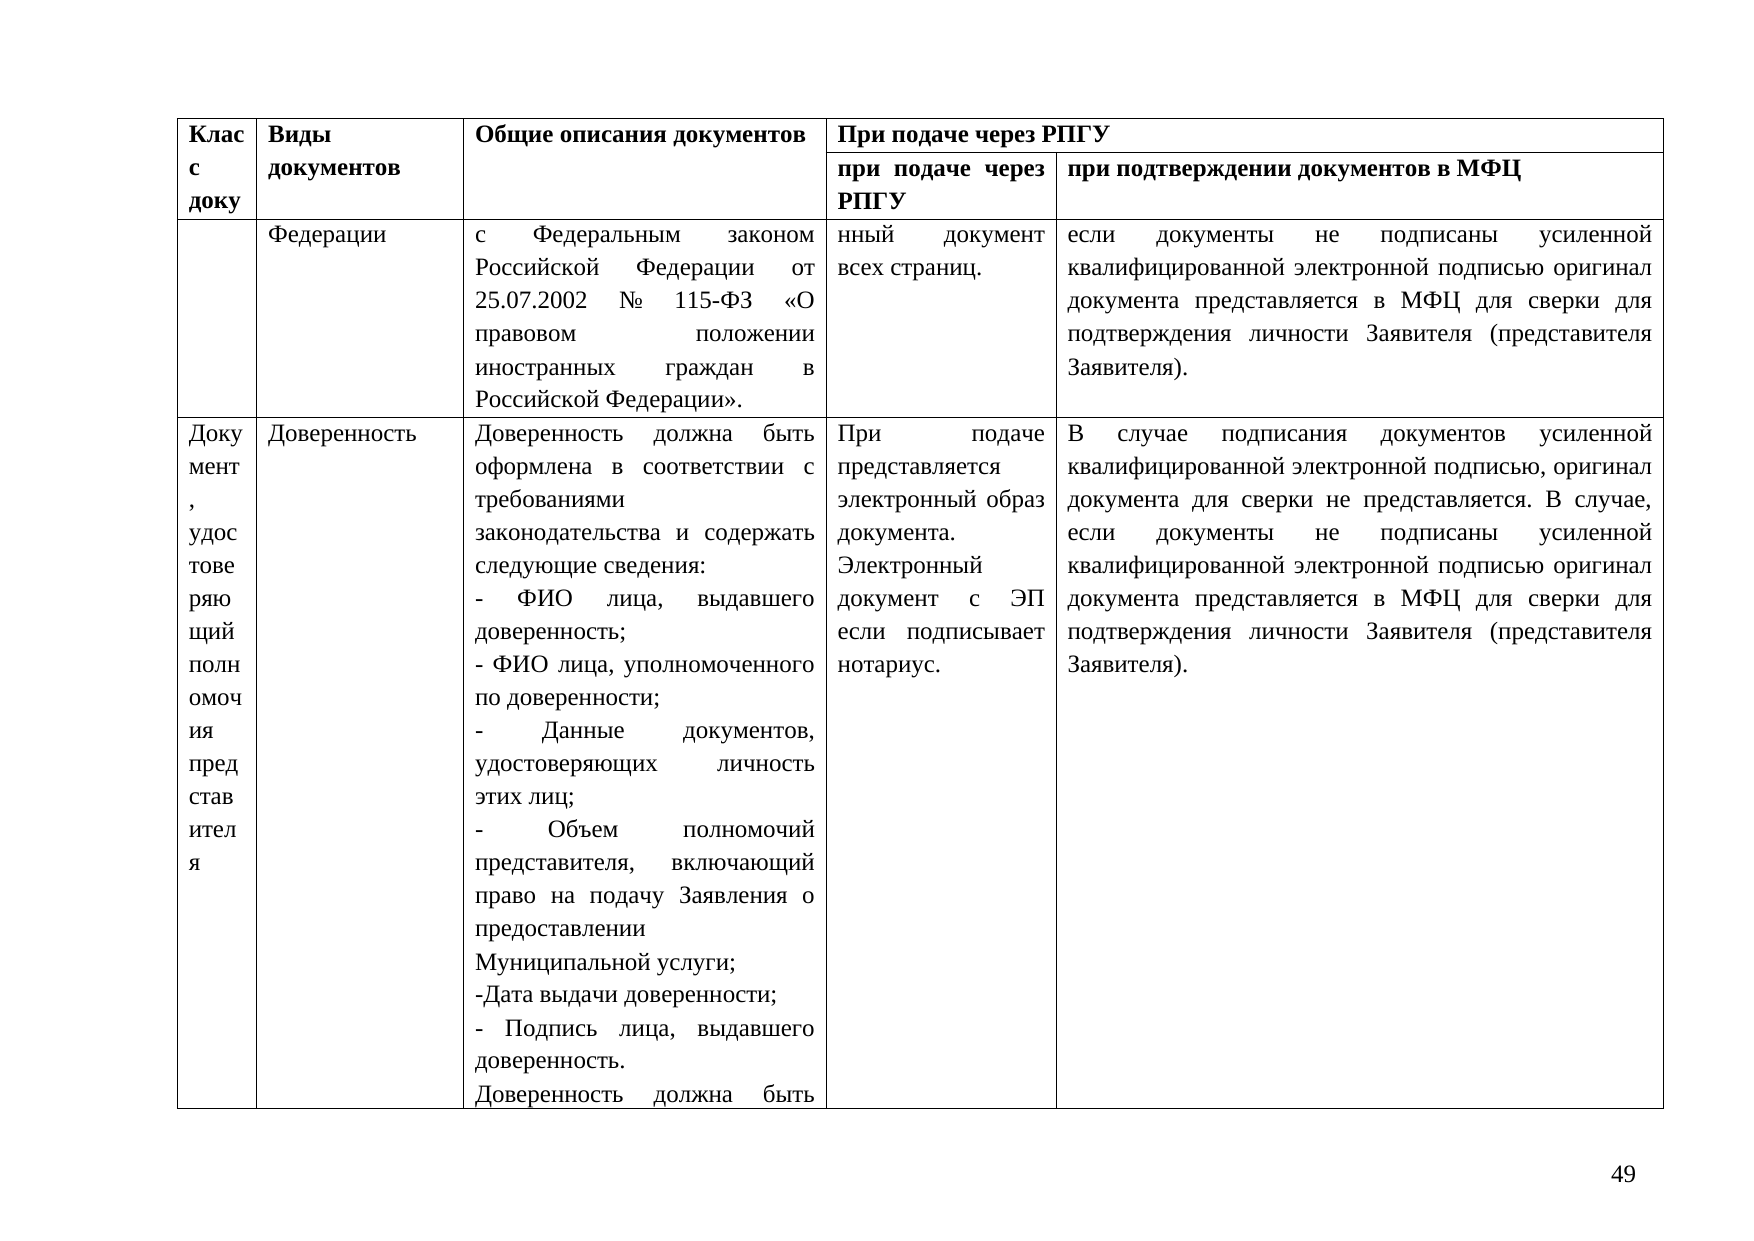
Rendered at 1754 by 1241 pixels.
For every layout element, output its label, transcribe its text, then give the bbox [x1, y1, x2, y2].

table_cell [178, 418, 256, 1107]
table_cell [1057, 220, 1663, 417]
table_cell при подтверждении документов в МФЦ [1057, 153, 1663, 218]
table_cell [257, 220, 463, 417]
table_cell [827, 418, 1056, 1107]
table_cell при подаче через РПГУ [827, 153, 1056, 218]
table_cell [1057, 418, 1663, 1107]
table_header Класс документа [178, 119, 256, 218]
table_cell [464, 418, 826, 1107]
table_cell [464, 220, 826, 417]
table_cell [827, 220, 1056, 417]
table_header При подаче через РПГУ [827, 119, 1663, 152]
table_header Виды документов [257, 119, 463, 218]
table_header Общие описания документов [464, 119, 826, 218]
table_cell Доверенность [257, 418, 463, 1107]
